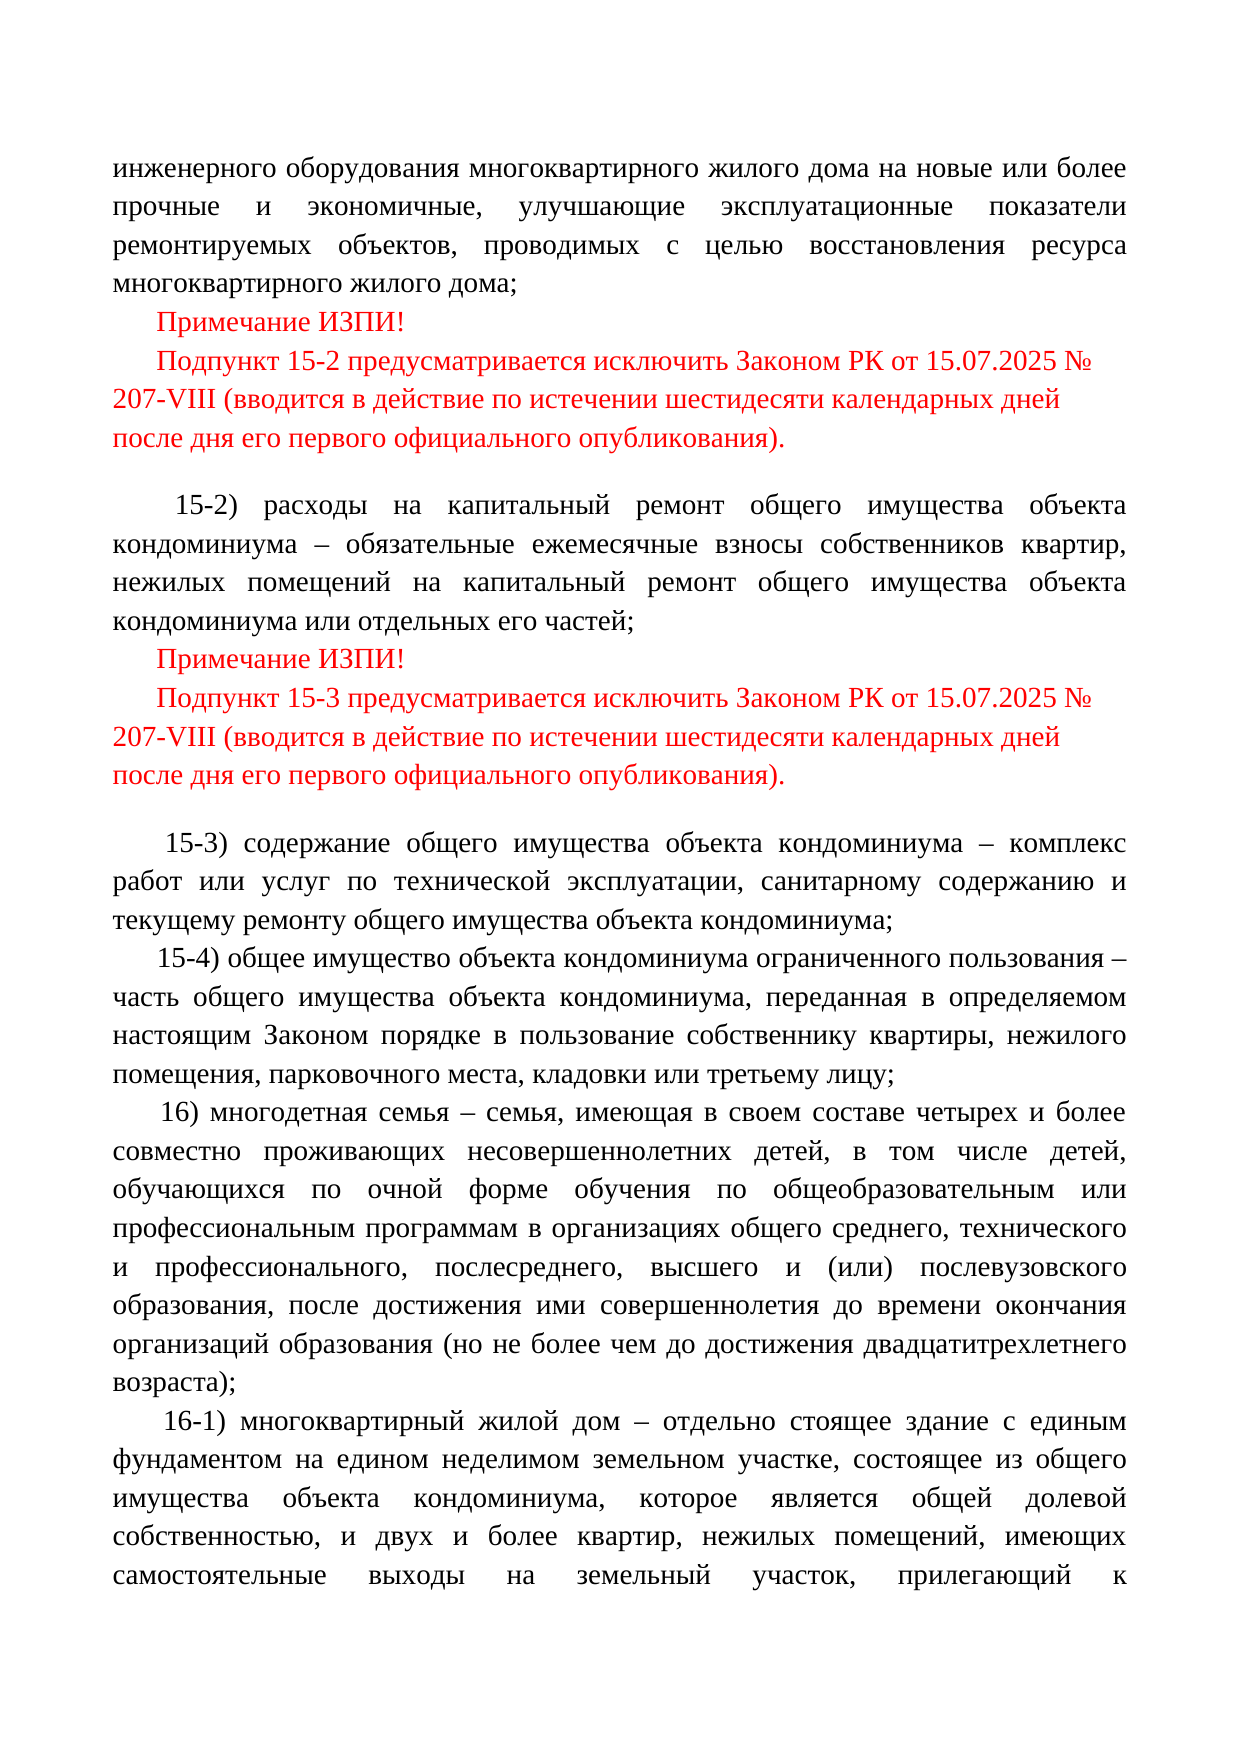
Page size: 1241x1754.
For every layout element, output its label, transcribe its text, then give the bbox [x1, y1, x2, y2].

text 16) многодетная семья – семья, имеющая в своем составе четырех и более совместно проживающих несовершеннолетних детей, в том числе детей, обучающихся по очной форме обучения по общеобразовательным или профессиональным программам в организациях общего среднего, технического и профессионального, послесреднего, высшего и (или) послевузовского образования, после достижения ими совершеннолетия до времени окончания организаций образования (но не более чем до достижения двадцатитрехлетнего возраста); [112, 1094, 1128, 1398]
text 15-2) расходы на капитальный ремонт общего имущества объекта кондоминиума – обязательные ежемесячные взносы собственников квартир, нежилых помещений на капитальный ремонт общего имущества объекта кондоминиума или отдельных его частей; [112, 487, 1128, 637]
text 15-4) общее имущество объекта кондоминиума ограниченного пользования – часть общего имущества объекта кондоминиума, переданная в определяемом настоящим Законом порядке в пользование собственнику квартиры, нежилого помещения, парковочного места, кладовки или третьему лицу; [112, 940, 1128, 1089]
text 15-3) содержание общего имущества объекта кондоминиума – комплекс работ или услуг по технической эксплуатации, санитарному содержанию и текущему ремонту общего имущества объекта кондоминиума; [112, 825, 1128, 935]
text Примечание ИЗПИ! Подпункт 15-2 предусматривается исключить Законом РК от 15.07.2025 № 207-VIII (вводится в действие по истечении шестидесяти календарных дней после дня его первого официального опубликования). [112, 304, 1128, 483]
text Примечание ИЗПИ! Подпункт 15-3 предусматривается исключить Законом РК от 15.07.2025 № 207-VIII (вводится в действие по истечении шестидесяти календарных дней после дня его первого официального опубликования). [112, 642, 1128, 821]
